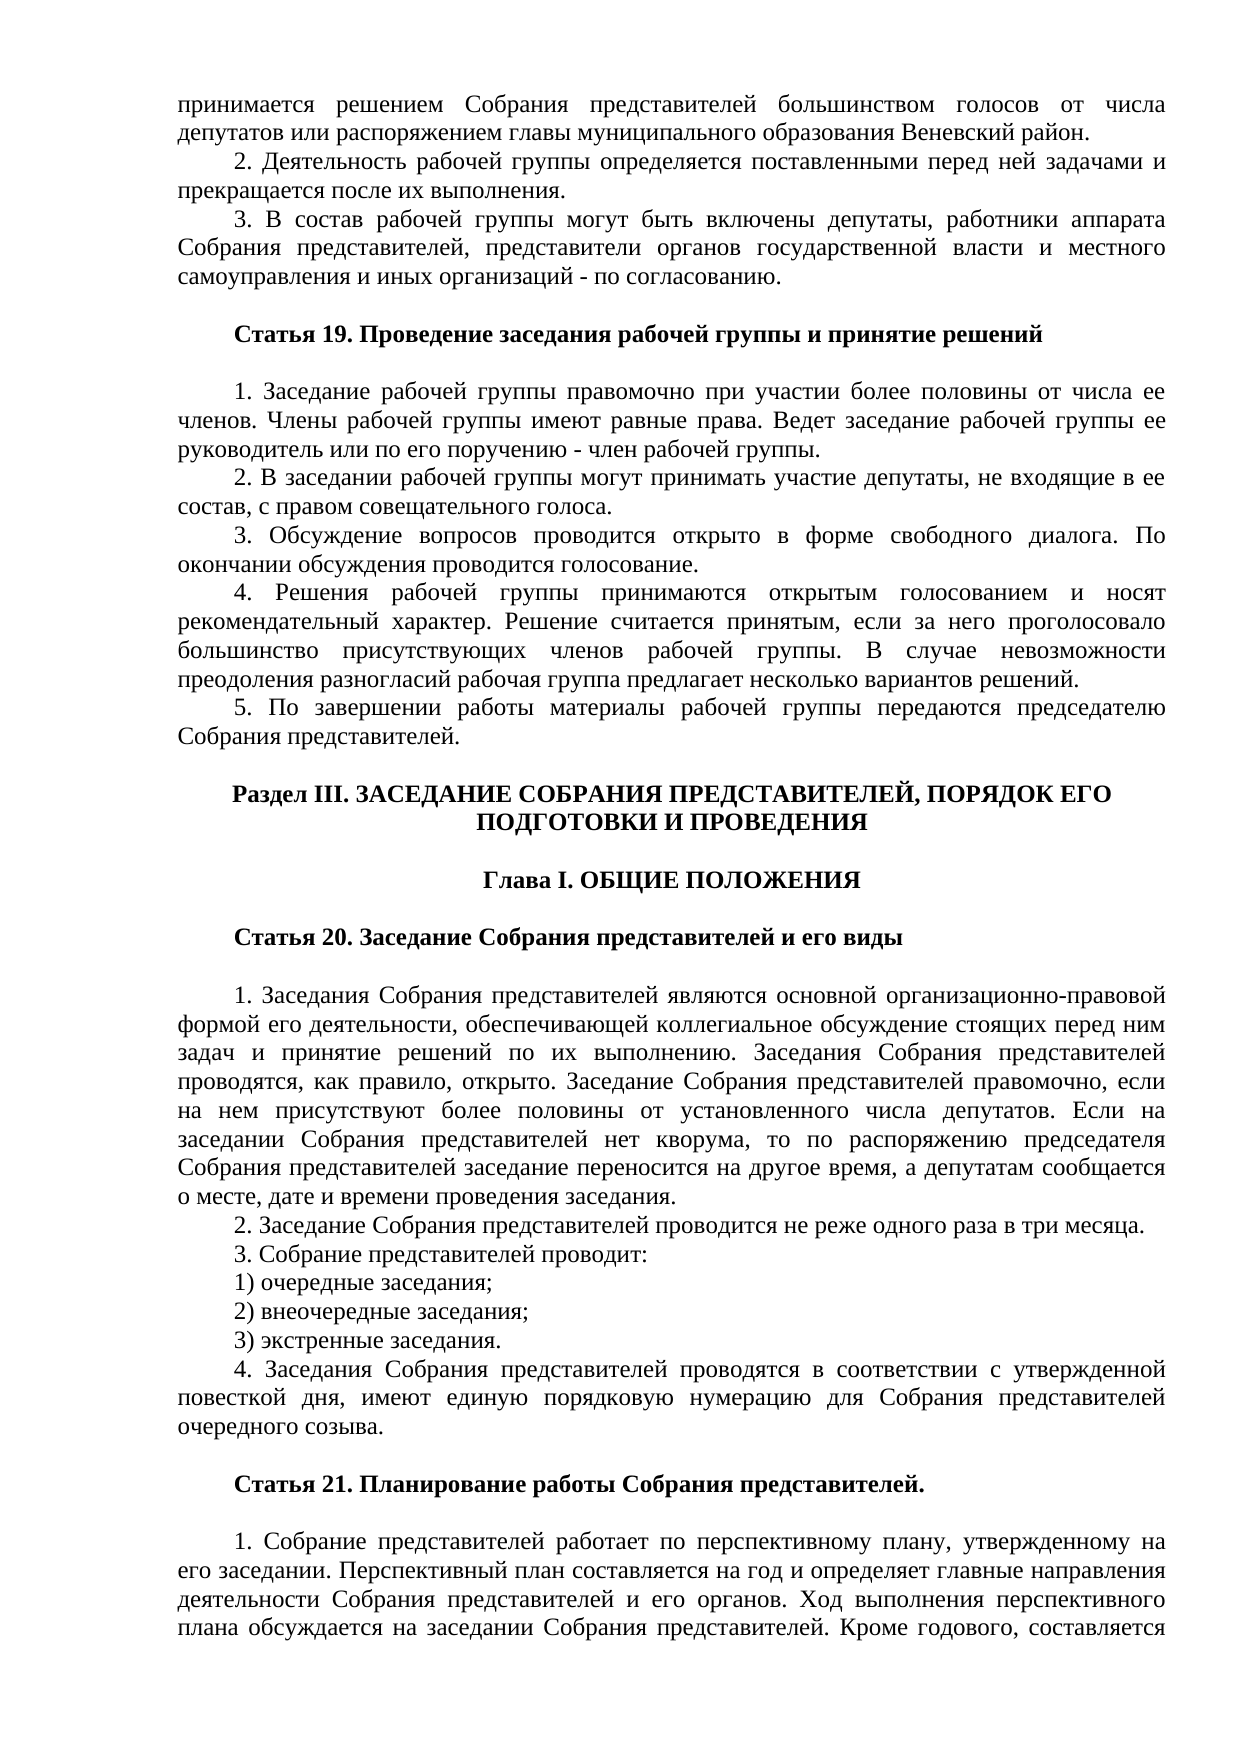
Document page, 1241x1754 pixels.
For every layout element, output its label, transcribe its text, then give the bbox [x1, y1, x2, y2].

text ПОДГОТОВКИ И ПРОВЕДЕНИЯ [177, 807, 1167, 836]
text Раздел III. ЗАСЕДАНИЕ СОБРАНИЯ ПРЕДСТАВИТЕЛЕЙ, ПОРЯДОК ЕГО [177, 779, 1167, 807]
text 2. Заседание Собрания представителей проводится не реже одного раза в три месяца. [177, 1210, 1167, 1239]
text 3. Обсуждение вопросов проводится открыто в форме свободного диалога. По окончании обсуждения проводится голосование. [177, 520, 1167, 577]
text 4. Заседания Собрания представителей проводятся в соответствии с утвержденной повесткой дня, имеют единую порядковую нумерацию для Собрания представителей очередного созыва. [177, 1354, 1167, 1440]
text 3) экстренные заседания. [177, 1325, 1167, 1354]
text Статья 20. Заседание Собрания представителей и его виды [177, 922, 1167, 951]
text 3. Собрание представителей проводит: [177, 1239, 1167, 1267]
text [177, 89, 1167, 146]
text Глава I. ОБЩИЕ ПОЛОЖЕНИЯ [177, 865, 1167, 894]
text 2. Деятельность рабочей группы определяется поставленными перед ней задачами и прекращается после их выполнения. [177, 146, 1167, 204]
text Статья 19. Проведение заседания рабочей группы и принятие решений [177, 319, 1167, 347]
text Статья 21. Планирование работы Собрания представителей. [177, 1469, 1167, 1497]
text 1) очередные заседания; [177, 1267, 1167, 1296]
text 2) внеочередные заседания; [177, 1296, 1167, 1325]
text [177, 1526, 1167, 1641]
text 1. Заседание рабочей группы правомочно при участии более половины от числа ее членов. Члены рабочей группы имеют равные права. Ведет заседание рабочей группы ее руководитель или по его поручению - член рабочей группы. [177, 376, 1167, 462]
text 5. По завершении работы материалы рабочей группы передаются председателю Собрания представителей. [177, 692, 1167, 750]
text 4. Решения рабочей группы принимаются открытым голосованием и носят рекомендательный характер. Решение считается принятым, если за него проголосовало большинство присутствующих членов рабочей группы. В случае невозможности преодоления разногласий рабочая группа предлагает несколько вариантов решений. [177, 577, 1167, 692]
text 3. В состав рабочей группы могут быть включены депутаты, работники аппарата Собрания представителей, представители органов государственной власти и местного самоуправления и иных организаций - по согласованию. [177, 204, 1167, 290]
text 1. Заседания Собрания представителей являются основной организационно-правовой формой его деятельности, обеспечивающей коллегиальное обсуждение стоящих перед ним задач и принятие решений по их выполнению. Заседания Собрания представителей проводятся, как правило, открыто. Заседание Собрания представителей правомочно, если на нем присутствуют более половины от установленного числа депутатов. Если на заседании Собрания представителей нет кворума, то по распоряжению председателя Собрания представителей заседание переносится на другое время, а депутатам сообщается о месте, дате и времени проведения заседания. [177, 980, 1167, 1210]
text 2. В заседании рабочей группы могут принимать участие депутаты, не входящие в ее состав, с правом совещательного голоса. [177, 462, 1167, 520]
